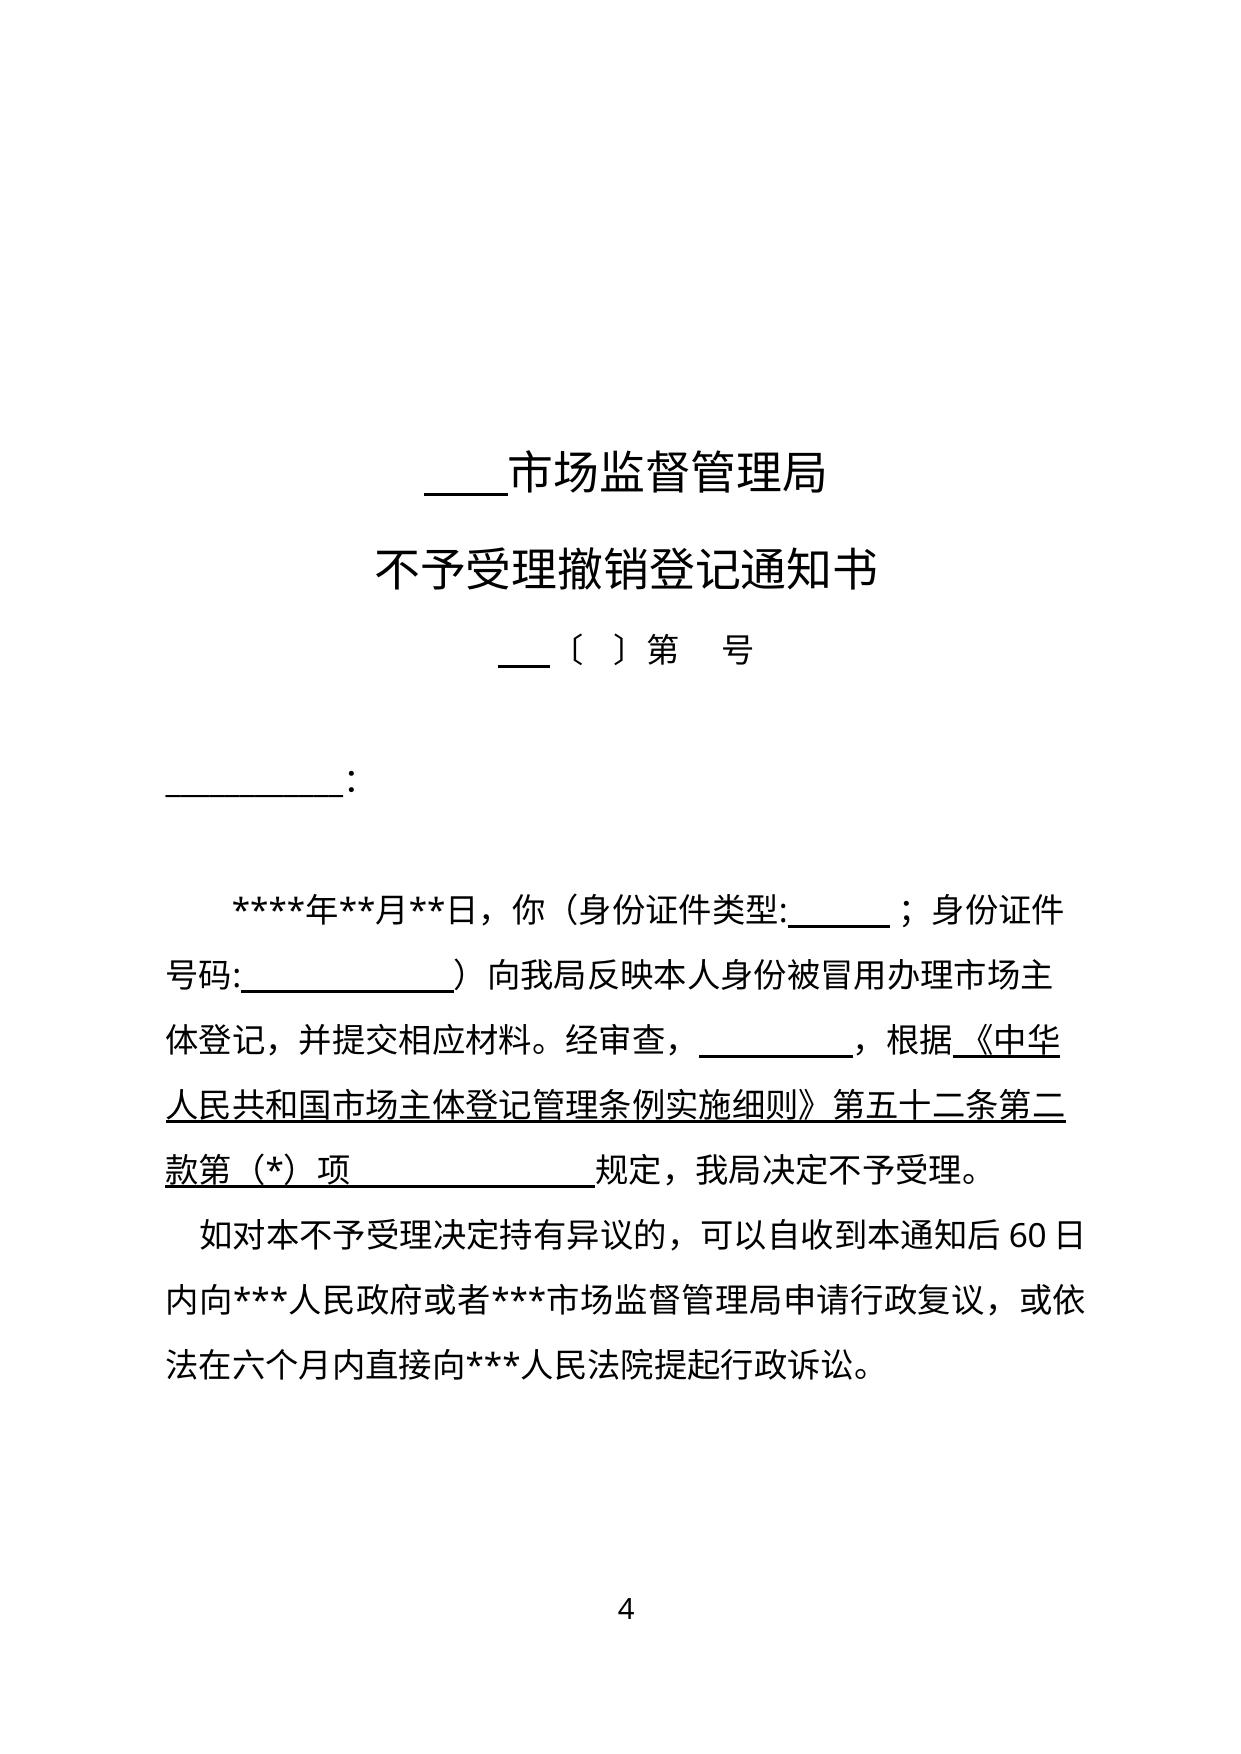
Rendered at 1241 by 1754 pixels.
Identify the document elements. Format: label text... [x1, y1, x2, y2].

text 如对本不予受理决定持有异议的，可以自收到本通知后60日内向***人民政府或者***市场监督管理局申请行政复议，或依法在六个月内直接向***人民法院提起行政诉讼。 [165, 1201, 1087, 1396]
text 不予受理撤销登记通知书 [165, 518, 1087, 616]
text ****年**月**日，你（身份证件类型: ；身份证件号码: ）向我局反映本人身份被冒用办理市场主体登记，并提交相应材料。经审查， ，根据 《中华人民共和国市场主体登记管理条例实施细则》第五十二条第二款第（*）项 规定，我局决定不予受理。 [165, 876, 1087, 1201]
text 市场监督管理局 [165, 421, 1087, 518]
text ____________： [165, 746, 1087, 811]
text 〔 〕第 号 [165, 616, 1087, 681]
